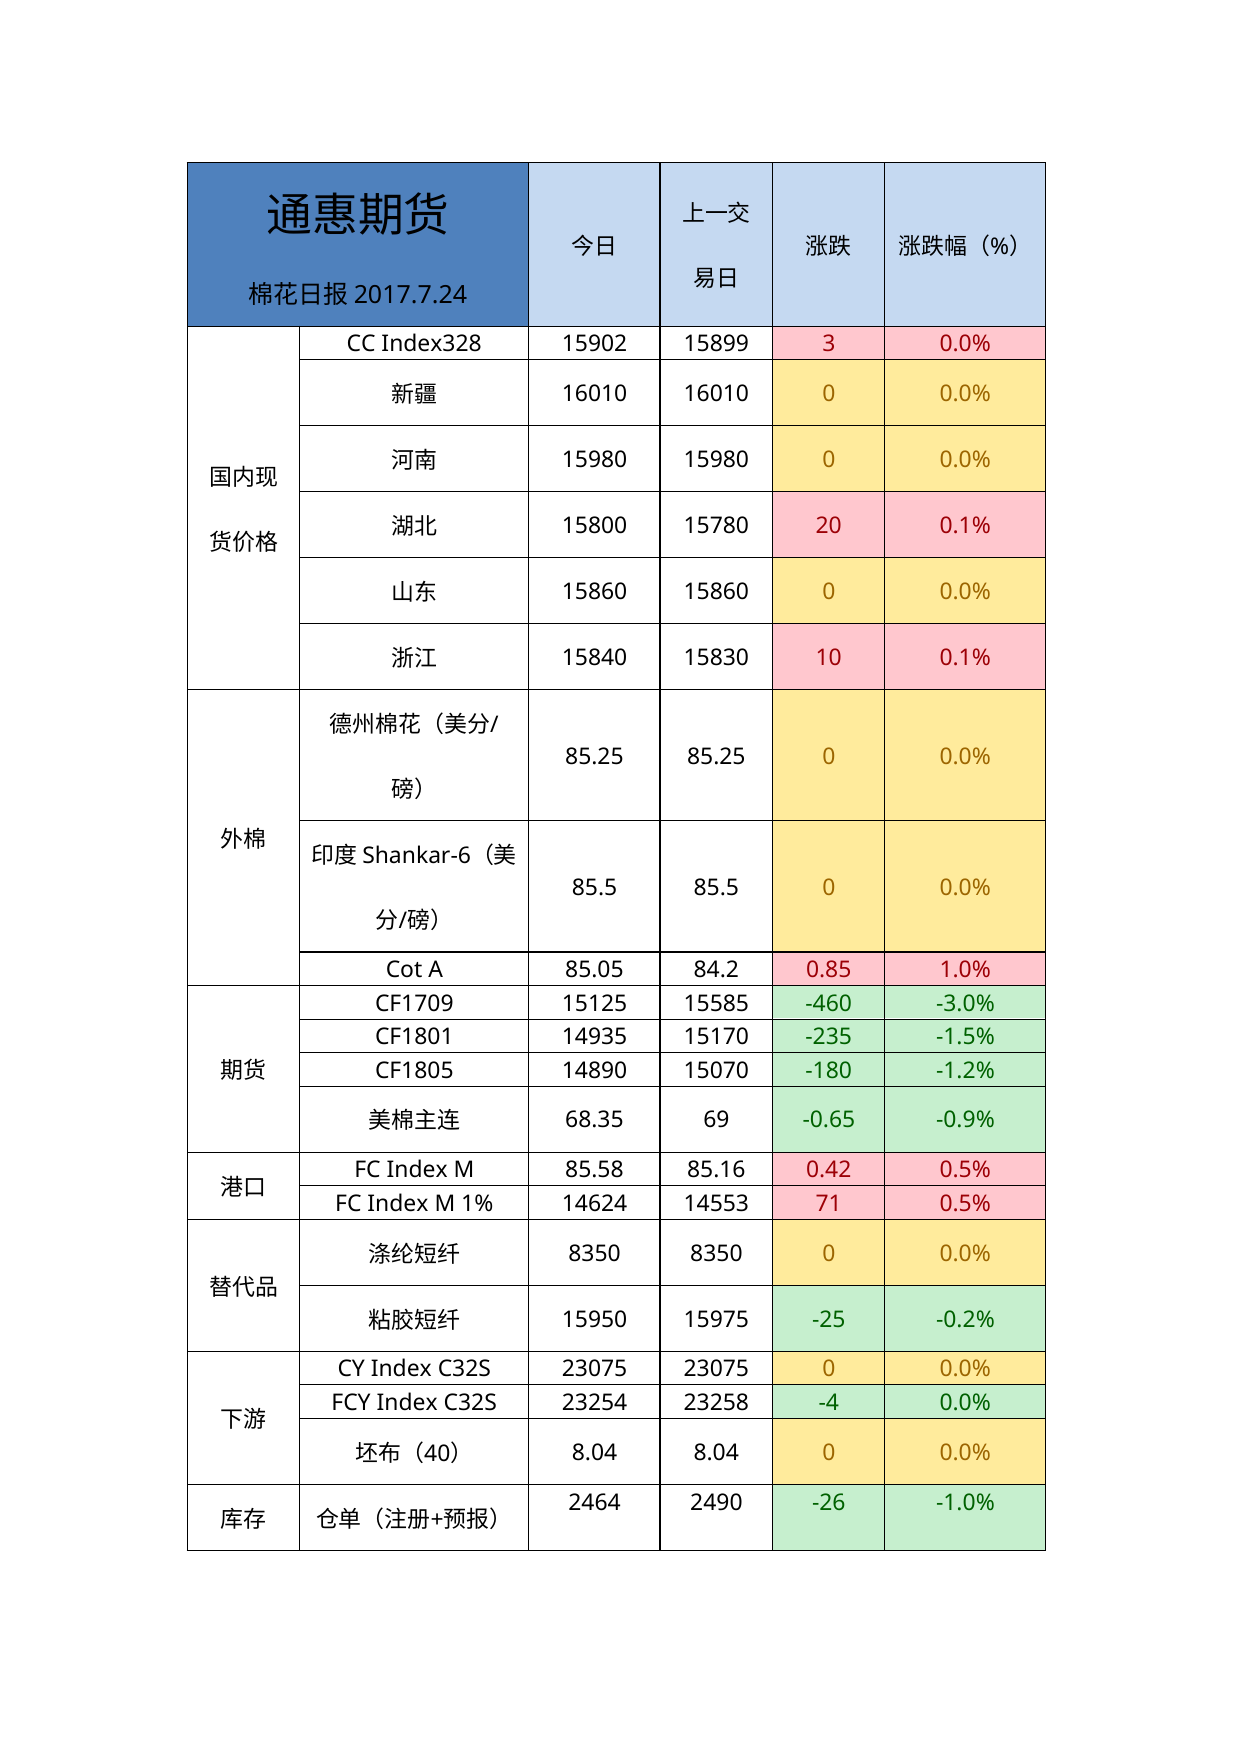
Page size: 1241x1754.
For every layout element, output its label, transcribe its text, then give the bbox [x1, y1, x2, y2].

table_cell 1.0% [885, 953, 1045, 985]
table_cell CC Index328 [300, 327, 528, 359]
table_cell 85.25 [529, 690, 659, 820]
table_cell 替代品 [188, 1220, 299, 1351]
table_cell 23258 [661, 1385, 772, 1418]
table_cell 85.58 [529, 1153, 659, 1185]
table_cell -460 [773, 986, 884, 1018]
table_cell 68.35 [529, 1087, 659, 1152]
table_cell -26 [773, 1485, 884, 1550]
table_cell 0.42 [773, 1153, 884, 1185]
table_cell 0.0% [885, 690, 1045, 820]
table_cell FC Index M 1% [300, 1186, 528, 1219]
table_cell 坯布（40） [300, 1419, 528, 1484]
table_cell 2464 [529, 1485, 659, 1550]
table_header 今日 [529, 163, 659, 326]
table_cell 0.0% [885, 1419, 1045, 1484]
table_cell 山东 [300, 558, 528, 623]
table_cell -1.0% [885, 1485, 1045, 1550]
table_cell 8350 [661, 1220, 772, 1285]
table_cell 15830 [661, 624, 772, 689]
table_cell -235 [773, 1020, 884, 1052]
table_cell 新疆 [300, 360, 528, 425]
table_header 涨跌 [773, 163, 884, 326]
table_cell 14890 [529, 1053, 659, 1086]
table_cell 3 [773, 327, 884, 359]
table_cell 23075 [661, 1352, 772, 1384]
table_cell FC Index M [300, 1153, 528, 1185]
table_cell 15975 [661, 1286, 772, 1351]
table_cell 23075 [529, 1352, 659, 1384]
table_cell 河南 [300, 426, 528, 491]
table_cell 15170 [661, 1020, 772, 1052]
table_cell -1.5% [885, 1020, 1045, 1052]
table_cell 港口 [188, 1153, 299, 1219]
table_cell 0.0% [885, 1220, 1045, 1285]
table_header 通惠期货 棉花日报2017.7.24 [188, 163, 528, 326]
table_cell 湖北 [300, 492, 528, 557]
table_cell -25 [773, 1286, 884, 1351]
table_cell 0 [773, 426, 884, 491]
table_cell 15780 [661, 492, 772, 557]
table_cell 84.2 [661, 953, 772, 985]
table_cell FCY Index C32S [300, 1385, 528, 1418]
table_cell 69 [661, 1087, 772, 1152]
table_cell -3.0% [885, 986, 1045, 1018]
table_cell 国内现货价格 [188, 327, 299, 689]
table_cell 0 [773, 690, 884, 820]
table_cell 0.5% [885, 1153, 1045, 1185]
table_cell CF1709 [300, 986, 528, 1018]
table_cell 10 [773, 624, 884, 689]
table_cell 0 [773, 1220, 884, 1285]
table_cell 15902 [529, 327, 659, 359]
table_cell 0.1% [885, 492, 1045, 557]
table_cell -4 [773, 1385, 884, 1418]
table_cell 15980 [661, 426, 772, 491]
table_cell 8350 [529, 1220, 659, 1285]
table_cell 0 [773, 360, 884, 425]
table_cell 仓单（注册+预报） [300, 1485, 528, 1550]
table_cell 浙江 [300, 624, 528, 689]
table_cell 14553 [661, 1186, 772, 1219]
table_cell 15860 [661, 558, 772, 623]
table_cell 外棉 [188, 690, 299, 985]
table_cell 15840 [529, 624, 659, 689]
table_cell 85.5 [661, 821, 772, 951]
table_cell 涤纶短纤 [300, 1220, 528, 1285]
table_cell 期货 [188, 986, 299, 1152]
table_cell -0.2% [885, 1286, 1045, 1351]
table_cell 85.25 [661, 690, 772, 820]
table_cell 0 [773, 1419, 884, 1484]
table_cell 0 [773, 1352, 884, 1384]
table_cell 0.0% [885, 558, 1045, 623]
table_cell 14935 [529, 1020, 659, 1052]
table_cell 0 [773, 558, 884, 623]
table_header 上一交易日 [661, 163, 772, 326]
table_cell CF1805 [300, 1053, 528, 1086]
table_cell 0.0% [885, 327, 1045, 359]
table_cell 15950 [529, 1286, 659, 1351]
table_cell 8.04 [529, 1419, 659, 1484]
table_cell 美棉主连 [300, 1087, 528, 1152]
table_cell CF1801 [300, 1020, 528, 1052]
table_cell 15860 [529, 558, 659, 623]
table_cell 85.05 [529, 953, 659, 985]
table_cell 85.16 [661, 1153, 772, 1185]
table_cell CY Index C32S [300, 1352, 528, 1384]
table_cell -0.9% [885, 1087, 1045, 1152]
table_cell 15980 [529, 426, 659, 491]
table_cell 0 [773, 821, 884, 951]
table_cell 0.0% [885, 1385, 1045, 1418]
table_cell 粘胶短纤 [300, 1286, 528, 1351]
table_cell 0.0% [885, 821, 1045, 951]
table_cell 0.85 [773, 953, 884, 985]
table_cell 15070 [661, 1053, 772, 1086]
table_cell -180 [773, 1053, 884, 1086]
table_cell 20 [773, 492, 884, 557]
table_cell -1.2% [885, 1053, 1045, 1086]
table_cell 0.1% [885, 624, 1045, 689]
table_cell 15800 [529, 492, 659, 557]
table_cell 0.5% [885, 1186, 1045, 1219]
table_cell 德州棉花（美分/磅） [300, 690, 528, 820]
table_cell 15585 [661, 986, 772, 1018]
table_cell 23254 [529, 1385, 659, 1418]
table_cell 14624 [529, 1186, 659, 1219]
table_cell 15125 [529, 986, 659, 1018]
table_cell 71 [773, 1186, 884, 1219]
table_cell 16010 [661, 360, 772, 425]
table_cell 印度Shankar-6（美分/磅） [300, 821, 528, 951]
table_cell Cot A [300, 953, 528, 985]
table_header 涨跌幅（%） [885, 163, 1045, 326]
table_cell 0.0% [885, 360, 1045, 425]
table_cell 15899 [661, 327, 772, 359]
table_cell 库存 [188, 1485, 299, 1550]
table_cell 85.5 [529, 821, 659, 951]
table_cell 下游 [188, 1352, 299, 1484]
table_cell 16010 [529, 360, 659, 425]
table_cell 0.0% [885, 426, 1045, 491]
table_cell 2490 [661, 1485, 772, 1550]
table_cell -0.65 [773, 1087, 884, 1152]
table_cell 0.0% [885, 1352, 1045, 1384]
table_cell 8.04 [661, 1419, 772, 1484]
